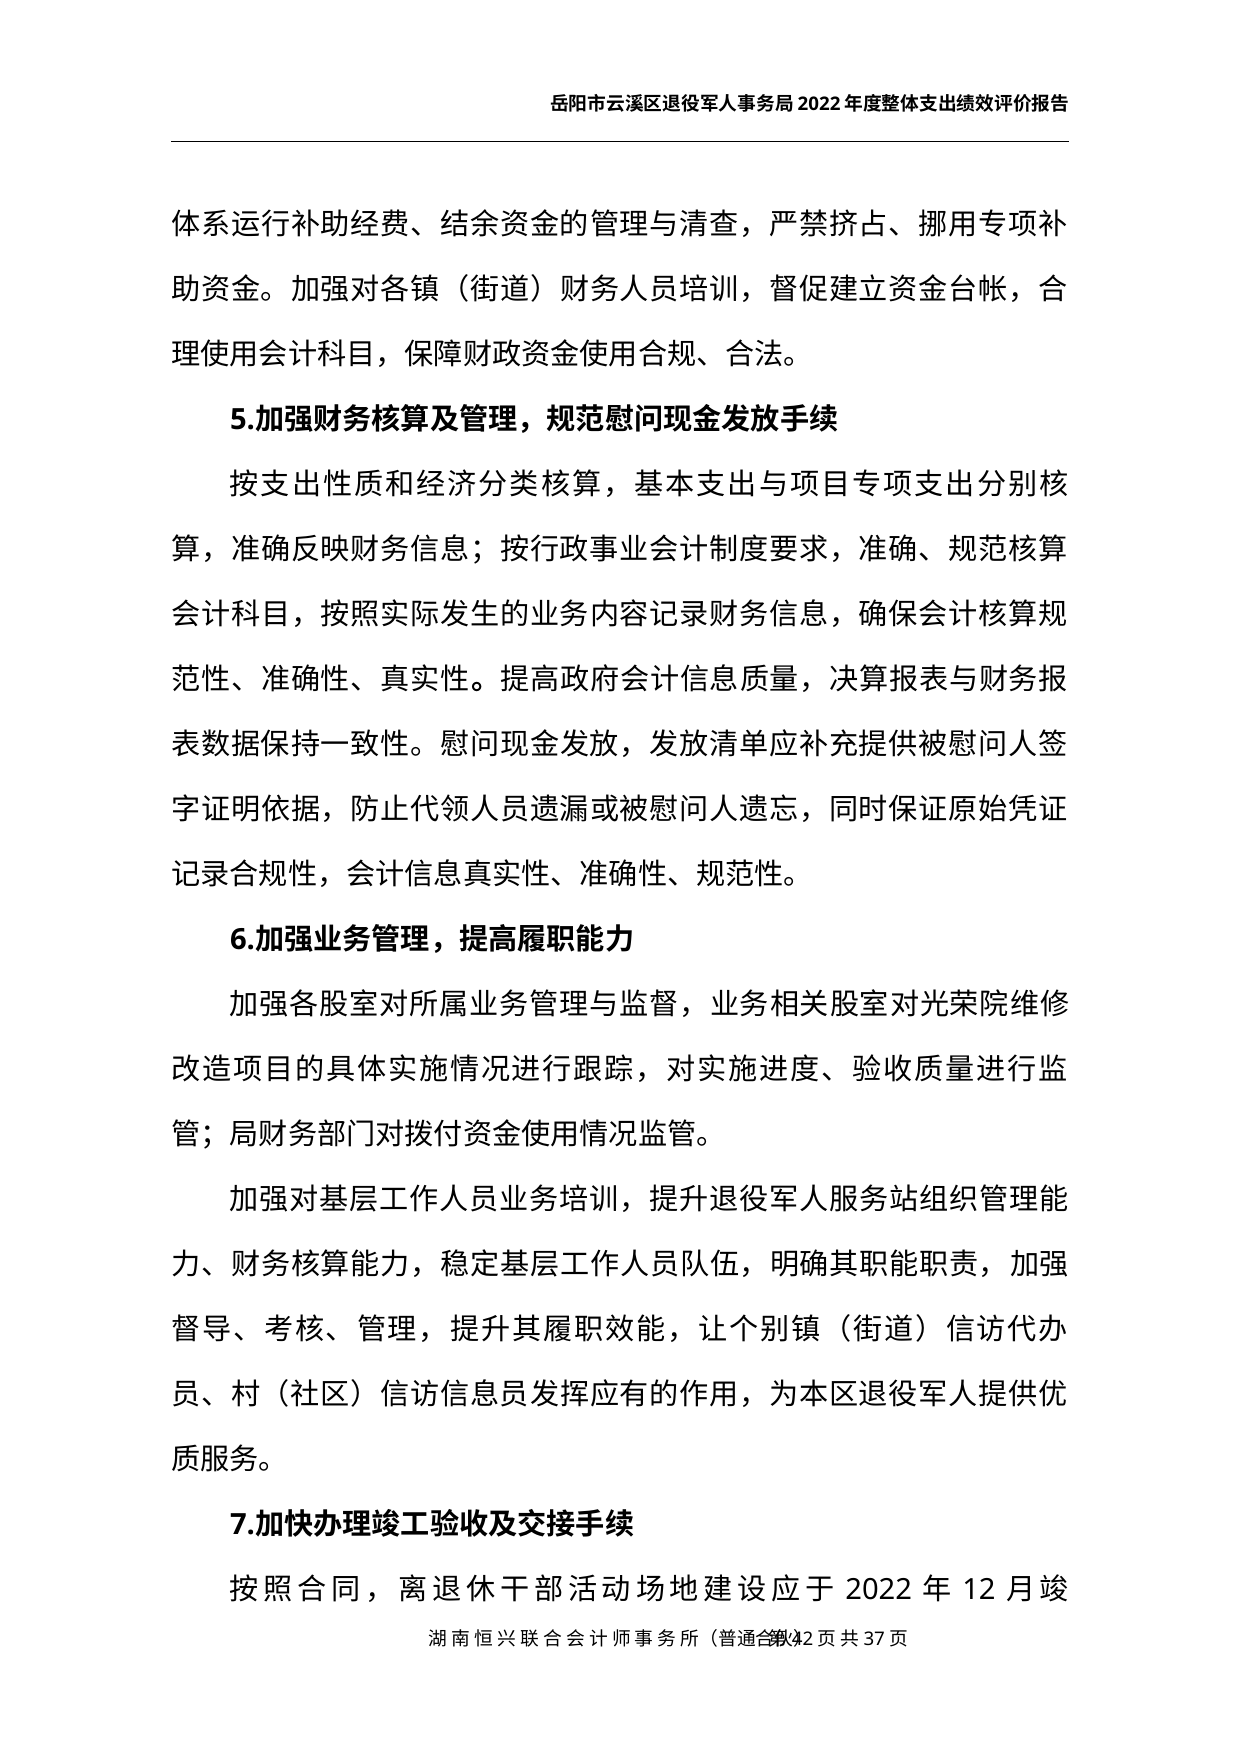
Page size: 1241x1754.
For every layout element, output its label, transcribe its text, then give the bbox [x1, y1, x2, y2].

list 6.加强业务管理，提高履职能力 [171, 904, 1069, 969]
list 5.加强财务核算及管理，规范慰问现金发放手续 [171, 384, 1069, 449]
list 按支出性质和经济分类核算，基本支出与项目专项支出分别核算，准确反映财务信息；按行政事业会计制度要求，准确、规范核算会计科目，按照实际发生的业务内容记录财务信息，确保会计核算规范性、准确性、真实性。提高政府会计信息质量，决算报表与财务报表数据保持一致性。慰问现金发放，发放清单应补充提供被慰问人签字证明依据，防止代领人员遗漏或被慰问人遗忘，同时保证原始凭证记录合规性，会计信息真实性、准确性、规范性。 [171, 449, 1069, 904]
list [171, 189, 1069, 384]
list 加强各股室对所属业务管理与监督，业务相关股室对光荣院维修改造项目的具体实施情况进行跟踪，对实施进度、验收质量进行监管；局财务部门对拨付资金使用情况监管。 [171, 969, 1069, 1164]
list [171, 1554, 1069, 1619]
list 加强对基层工作人员业务培训，提升退役军人服务站组织管理能力、财务核算能力，稳定基层工作人员队伍，明确其职能职责，加强督导、考核、管理，提升其履职效能，让个别镇（街道）信访代办员、村（社区）信访信息员发挥应有的作用，为本区退役军人提供优质服务。 [171, 1164, 1069, 1489]
list 7.加快办理竣工验收及交接手续 [171, 1489, 1069, 1554]
